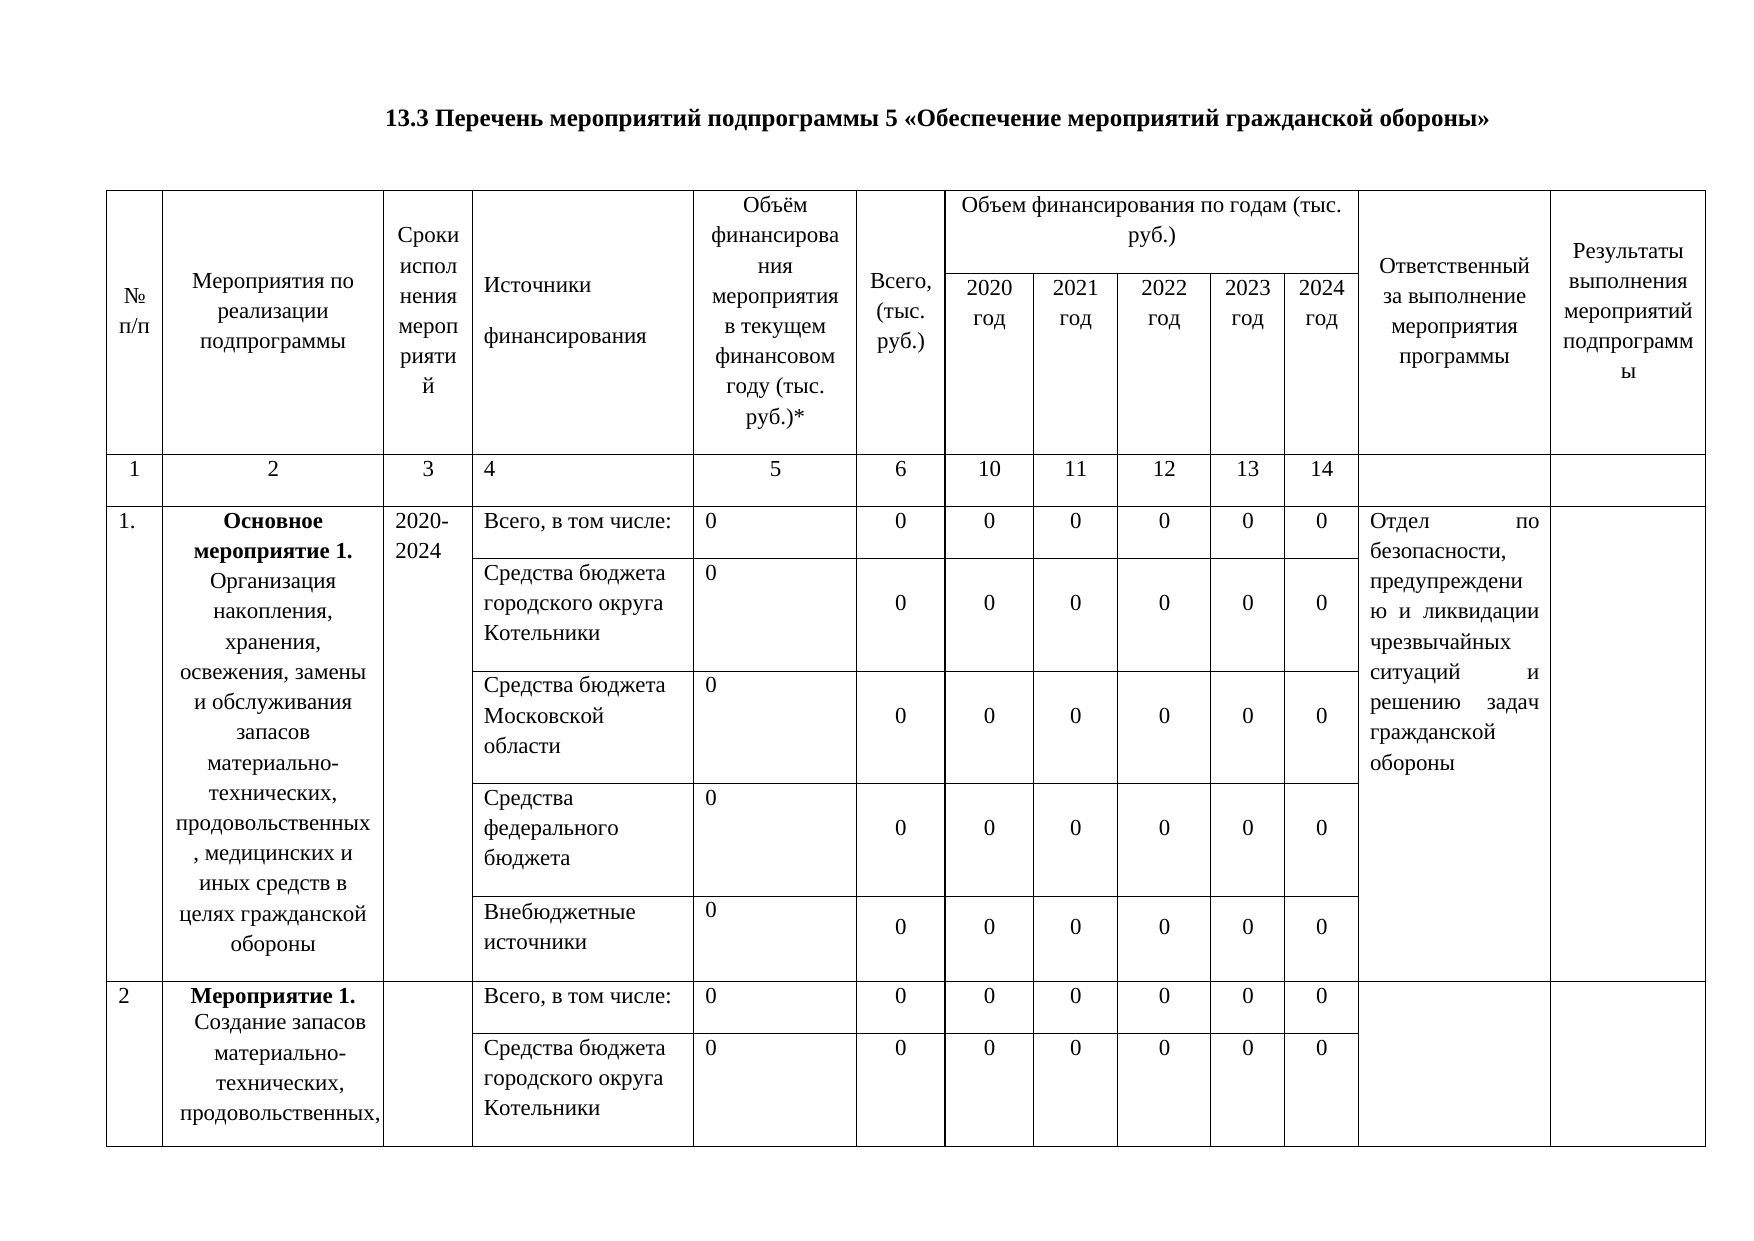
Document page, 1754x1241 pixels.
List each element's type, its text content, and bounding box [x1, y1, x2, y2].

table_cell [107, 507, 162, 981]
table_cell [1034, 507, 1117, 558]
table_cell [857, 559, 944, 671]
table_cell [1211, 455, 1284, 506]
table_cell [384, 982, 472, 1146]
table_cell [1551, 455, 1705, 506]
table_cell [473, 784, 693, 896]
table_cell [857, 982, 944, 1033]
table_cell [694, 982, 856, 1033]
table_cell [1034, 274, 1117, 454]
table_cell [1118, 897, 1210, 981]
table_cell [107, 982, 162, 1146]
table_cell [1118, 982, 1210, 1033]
text 13.3 Перечень мероприятий подпрограммы 5 «Обеспечение мероприятий гражданской обороны» [118, 103, 1668, 132]
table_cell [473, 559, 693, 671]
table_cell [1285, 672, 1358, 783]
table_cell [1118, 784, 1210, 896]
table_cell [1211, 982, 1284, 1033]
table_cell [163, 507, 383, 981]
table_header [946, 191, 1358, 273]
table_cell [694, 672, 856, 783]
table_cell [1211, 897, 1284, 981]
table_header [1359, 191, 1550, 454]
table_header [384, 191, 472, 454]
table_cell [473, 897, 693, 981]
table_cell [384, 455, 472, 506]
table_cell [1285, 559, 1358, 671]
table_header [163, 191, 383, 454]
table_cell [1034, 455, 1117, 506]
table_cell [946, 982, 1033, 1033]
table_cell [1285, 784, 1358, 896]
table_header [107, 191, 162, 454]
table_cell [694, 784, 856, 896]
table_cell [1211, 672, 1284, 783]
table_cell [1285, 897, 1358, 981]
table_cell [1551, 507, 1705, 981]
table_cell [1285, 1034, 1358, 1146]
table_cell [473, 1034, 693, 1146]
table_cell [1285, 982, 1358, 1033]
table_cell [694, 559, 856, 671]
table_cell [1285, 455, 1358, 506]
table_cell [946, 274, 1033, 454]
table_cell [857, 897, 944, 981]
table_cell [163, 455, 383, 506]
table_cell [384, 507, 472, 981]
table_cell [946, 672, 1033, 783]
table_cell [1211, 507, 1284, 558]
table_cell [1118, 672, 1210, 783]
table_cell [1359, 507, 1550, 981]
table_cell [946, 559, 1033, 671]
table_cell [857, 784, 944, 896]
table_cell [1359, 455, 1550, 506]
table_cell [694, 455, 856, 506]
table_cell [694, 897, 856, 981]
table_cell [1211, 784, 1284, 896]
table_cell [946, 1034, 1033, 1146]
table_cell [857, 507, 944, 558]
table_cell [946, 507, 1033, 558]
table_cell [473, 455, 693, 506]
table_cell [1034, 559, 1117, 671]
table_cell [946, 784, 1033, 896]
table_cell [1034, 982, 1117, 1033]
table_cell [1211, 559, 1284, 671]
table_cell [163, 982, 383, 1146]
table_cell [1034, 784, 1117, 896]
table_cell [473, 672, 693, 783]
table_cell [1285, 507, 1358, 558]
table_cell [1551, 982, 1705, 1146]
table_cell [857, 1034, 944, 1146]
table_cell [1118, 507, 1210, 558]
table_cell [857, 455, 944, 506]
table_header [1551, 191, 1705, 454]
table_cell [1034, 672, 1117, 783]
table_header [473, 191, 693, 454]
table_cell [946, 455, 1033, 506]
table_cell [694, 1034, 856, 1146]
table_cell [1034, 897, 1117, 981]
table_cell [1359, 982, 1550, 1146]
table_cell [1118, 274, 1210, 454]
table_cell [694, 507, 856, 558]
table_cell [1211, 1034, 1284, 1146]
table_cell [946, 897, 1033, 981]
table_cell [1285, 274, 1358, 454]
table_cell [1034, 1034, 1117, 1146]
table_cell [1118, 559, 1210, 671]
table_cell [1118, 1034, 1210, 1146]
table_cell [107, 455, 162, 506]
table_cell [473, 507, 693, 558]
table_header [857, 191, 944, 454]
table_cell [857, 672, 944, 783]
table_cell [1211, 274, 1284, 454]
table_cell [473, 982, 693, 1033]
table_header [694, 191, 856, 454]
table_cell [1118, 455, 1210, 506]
